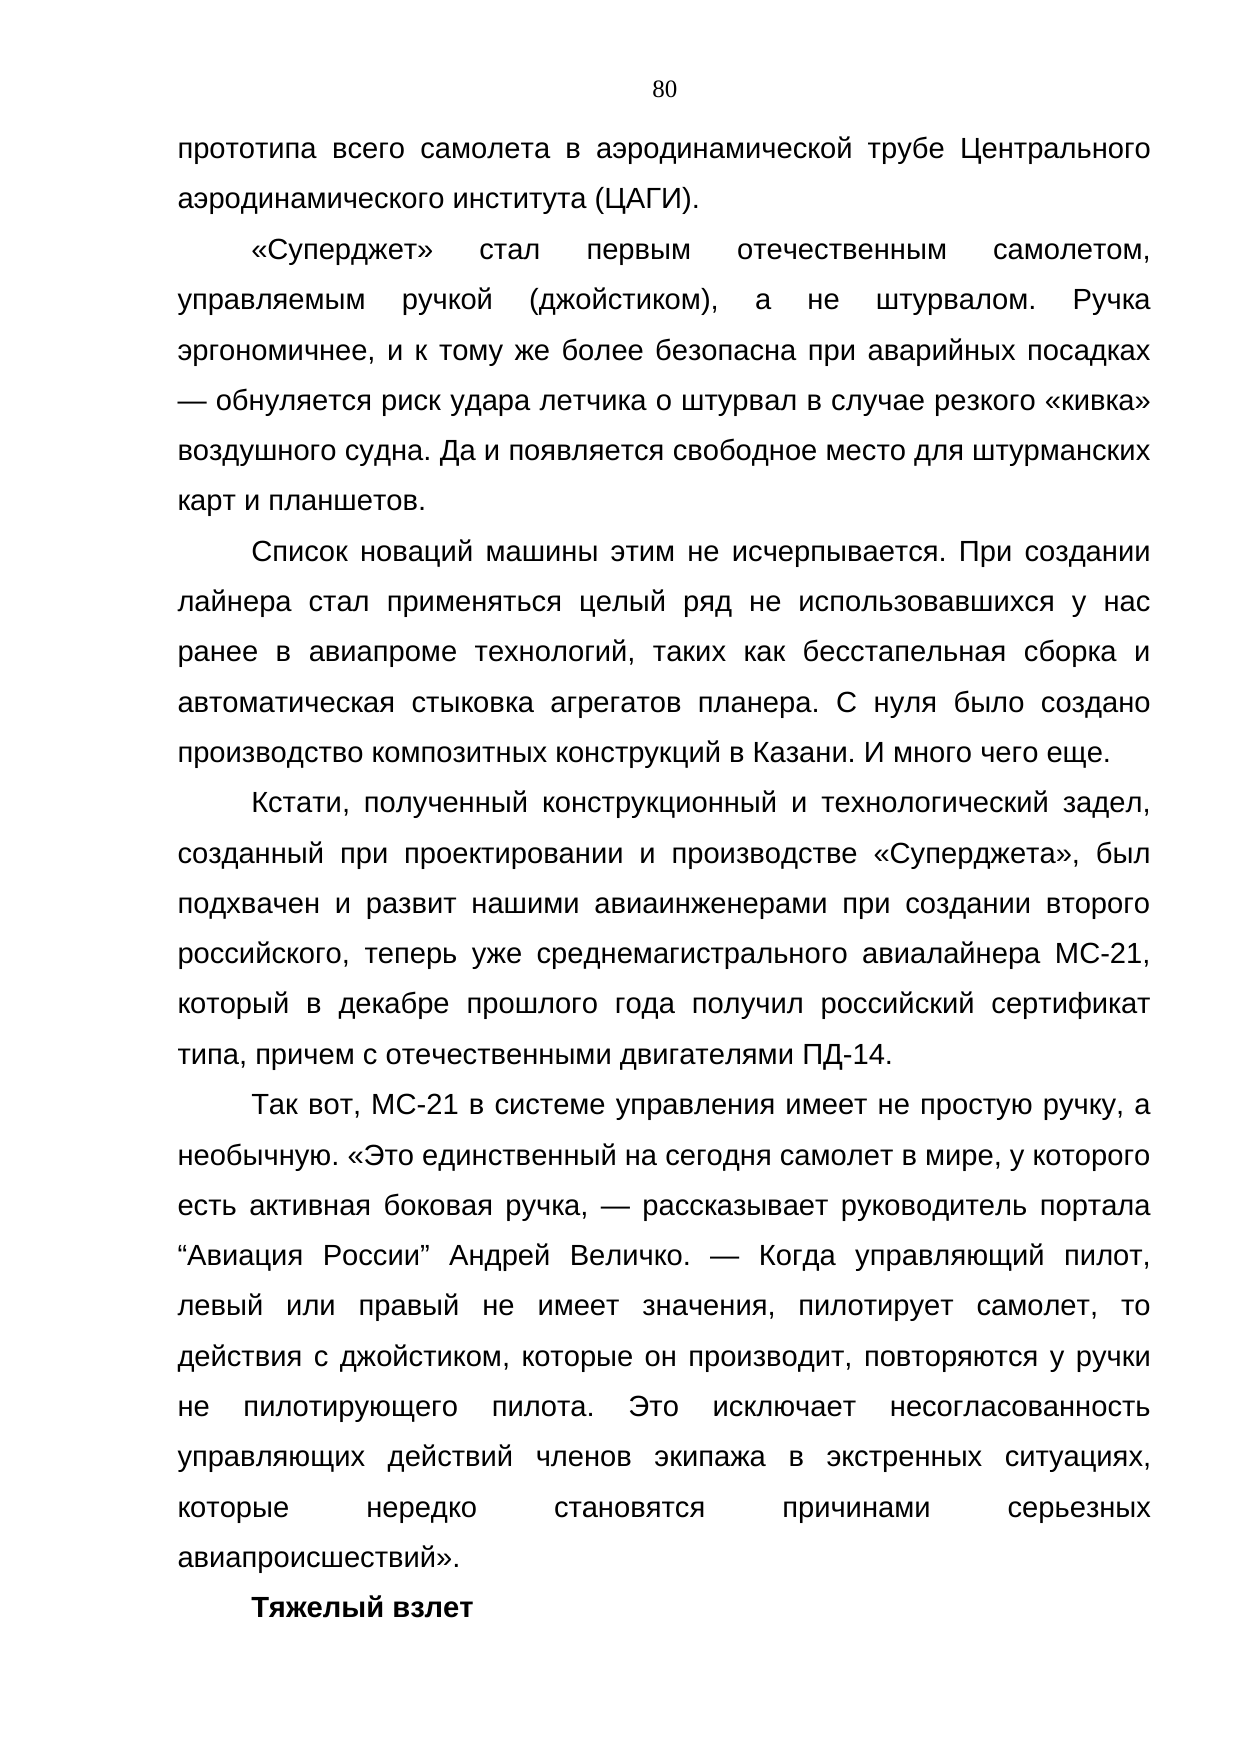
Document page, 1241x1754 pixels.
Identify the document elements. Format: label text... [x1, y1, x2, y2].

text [177, 131, 1152, 215]
text Список новаций машины этим не исчерпывается. При создании лайнера стал применяться целый ряд не использовавшихся у нас ранее в авиапроме технологий, таких как бесстапельная сборка и автоматическая стыковка агрегатов планера. С нуля было создано производство композитных конструкций в Казани. И много чего еще. [177, 534, 1152, 768]
text «Суперджет» стал первым отечественным самолетом, управляемым ручкой (джойстиком), а не штурвалом. Ручка эргономичнее, и к тому же более безопасна при аварийных посадках — обнуляется риск удара летчика о штурвал в случае резкого «кивка» воздушного судна. Да и появляется свободное место для штурманских карт и планшетов. [177, 232, 1152, 517]
text Так вот, МС-21 в системе управления имеет не простую ручку, а необычную. «Это единственный на сегодня самолет в мире, у которого есть активная боковая ручка, — рассказывает руководитель портала “Авиация России” Андрей Величко. — Когда управляющий пилот, левый или правый не имеет значения, пилотирует самолет, то действия с джойстиком, которые он производит, повторяются у ручки не пилотирующего пилота. Это исключает несогласованность управляющих действий членов экипажа в экстренных ситуациях, которые нередко становятся причинами серьезных авиапроисшествий». [177, 1087, 1152, 1573]
text Кстати, полученный конструкционный и технологический задел, созданный при проектировании и производстве «Суперджета», был подхвачен и развит нашими авиаинженерами при создании второго российского, теперь уже среднемагистрального авиалайнера МС-21, который в декабре прошлого года получил российский сертификат типа, причем с отечественными двигателями ПД-14. [177, 785, 1152, 1070]
text Тяжелый взлет [177, 1590, 1152, 1624]
